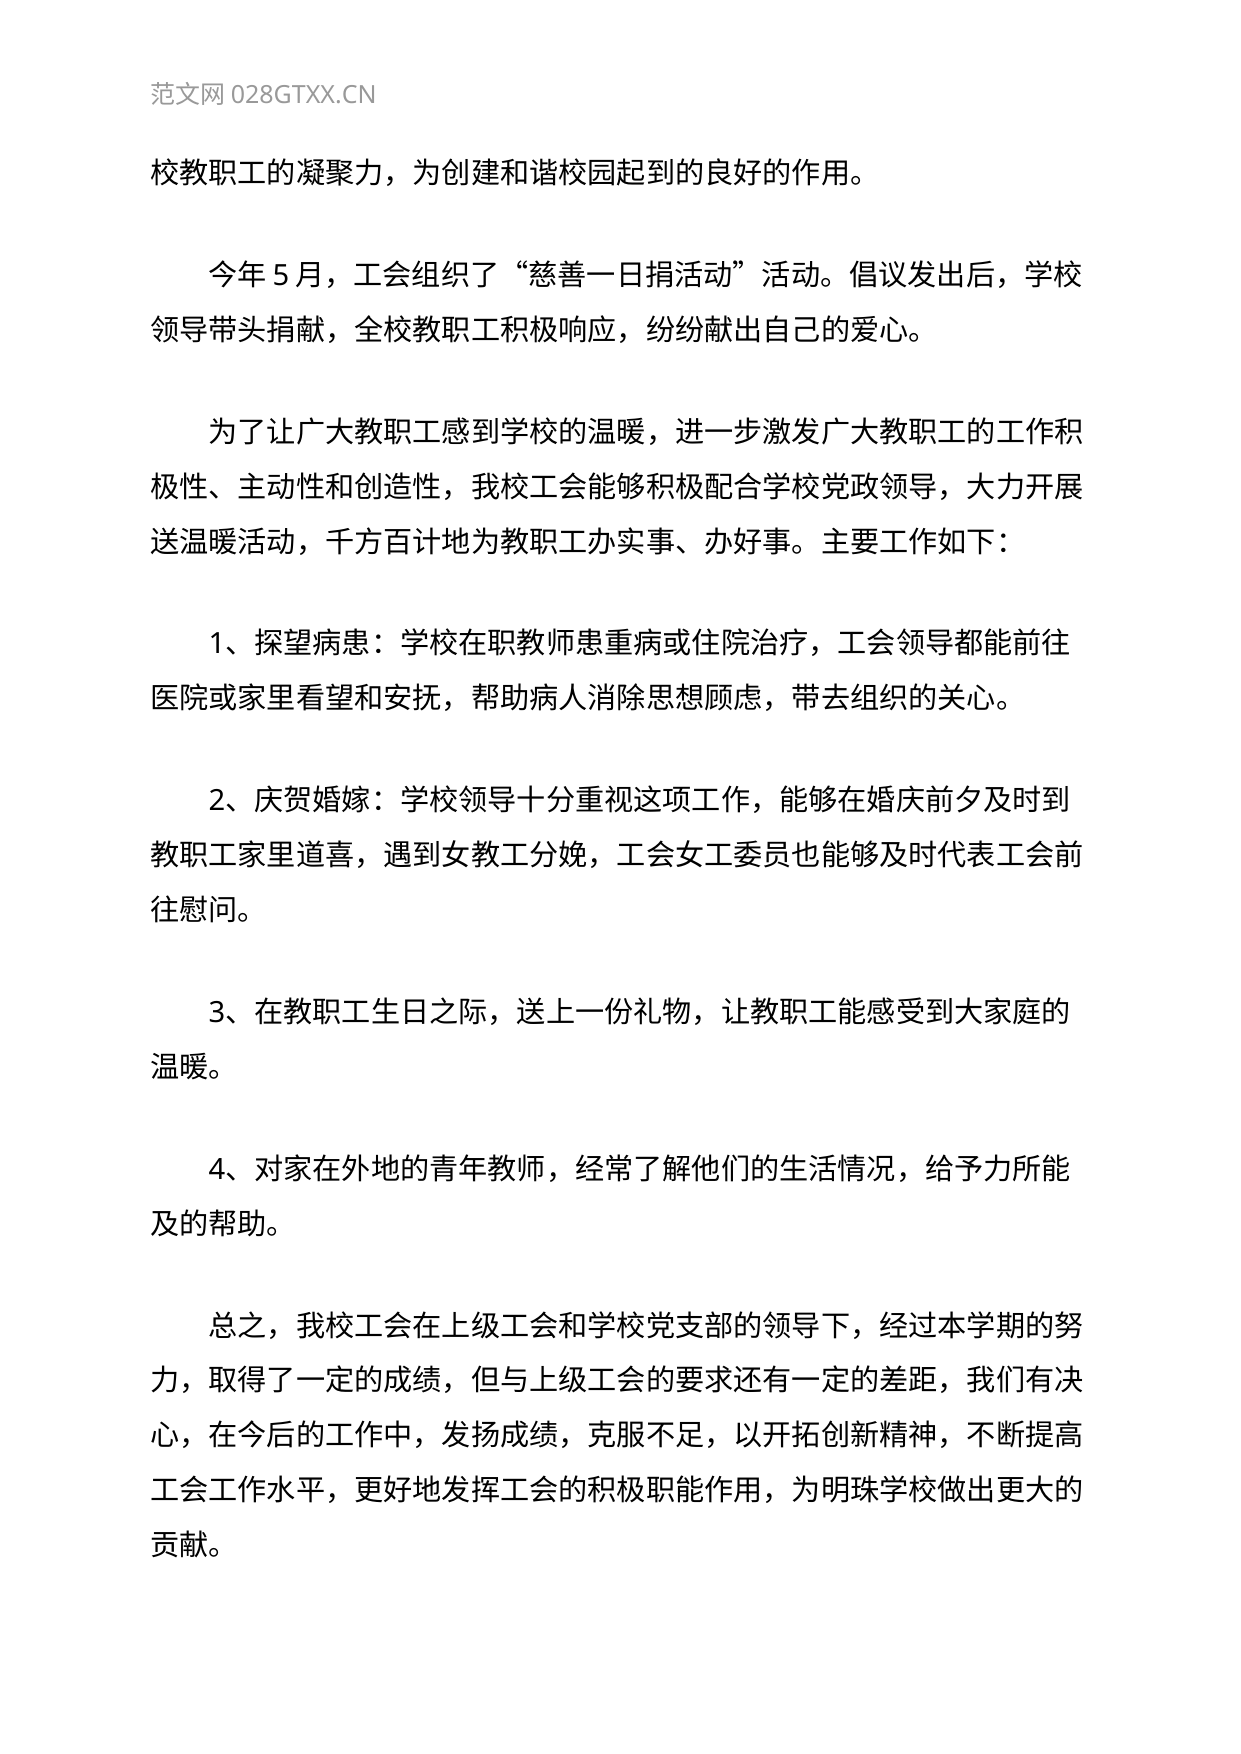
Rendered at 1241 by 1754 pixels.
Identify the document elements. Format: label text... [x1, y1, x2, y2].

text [150, 150, 1090, 192]
text 今年5月，工会组织了“慈善一日捐活动”活动。倡议发出后，学校领导带头捐献，全校教职工积极响应，纷纷献出自己的爱心。 [150, 252, 1090, 349]
text 为了让广大教职工感到学校的温暖，进一步激发广大教职工的工作积极性、主动性和创造性，我校工会能够积极配合学校党政领导，大力开展送温暖活动，千方百计地为教职工办实事、办好事。主要工作如下： [150, 408, 1090, 561]
text 总之，我校工会在上级工会和学校党支部的领导下，经过本学期的努力，取得了一定的成绩，但与上级工会的要求还有一定的差距，我们有决心，在今后的工作中，发扬成绩，克服不足，以开拓创新精神，不断提高工会工作水平，更好地发挥工会的积极职能作用，为明珠学校做出更大的贡献。 [150, 1302, 1090, 1564]
text 2、庆贺婚嫁：学校领导十分重视这项工作，能够在婚庆前夕及时到教职工家里道喜，遇到女教工分娩，工会女工委员也能够及时代表工会前往慰问。 [150, 777, 1090, 929]
text 4、对家在外地的青年教师，经常了解他们的生活情况，给予力所能及的帮助。 [150, 1145, 1090, 1243]
text 3、在教职工生日之际，送上一份礼物，让教职工能感受到大家庭的温暖。 [150, 988, 1090, 1086]
text 1、探望病患：学校在职教师患重病或住院治疗，工会领导都能前往医院或家里看望和安抚，帮助病人消除思想顾虑，带去组织的关心。 [150, 620, 1090, 717]
